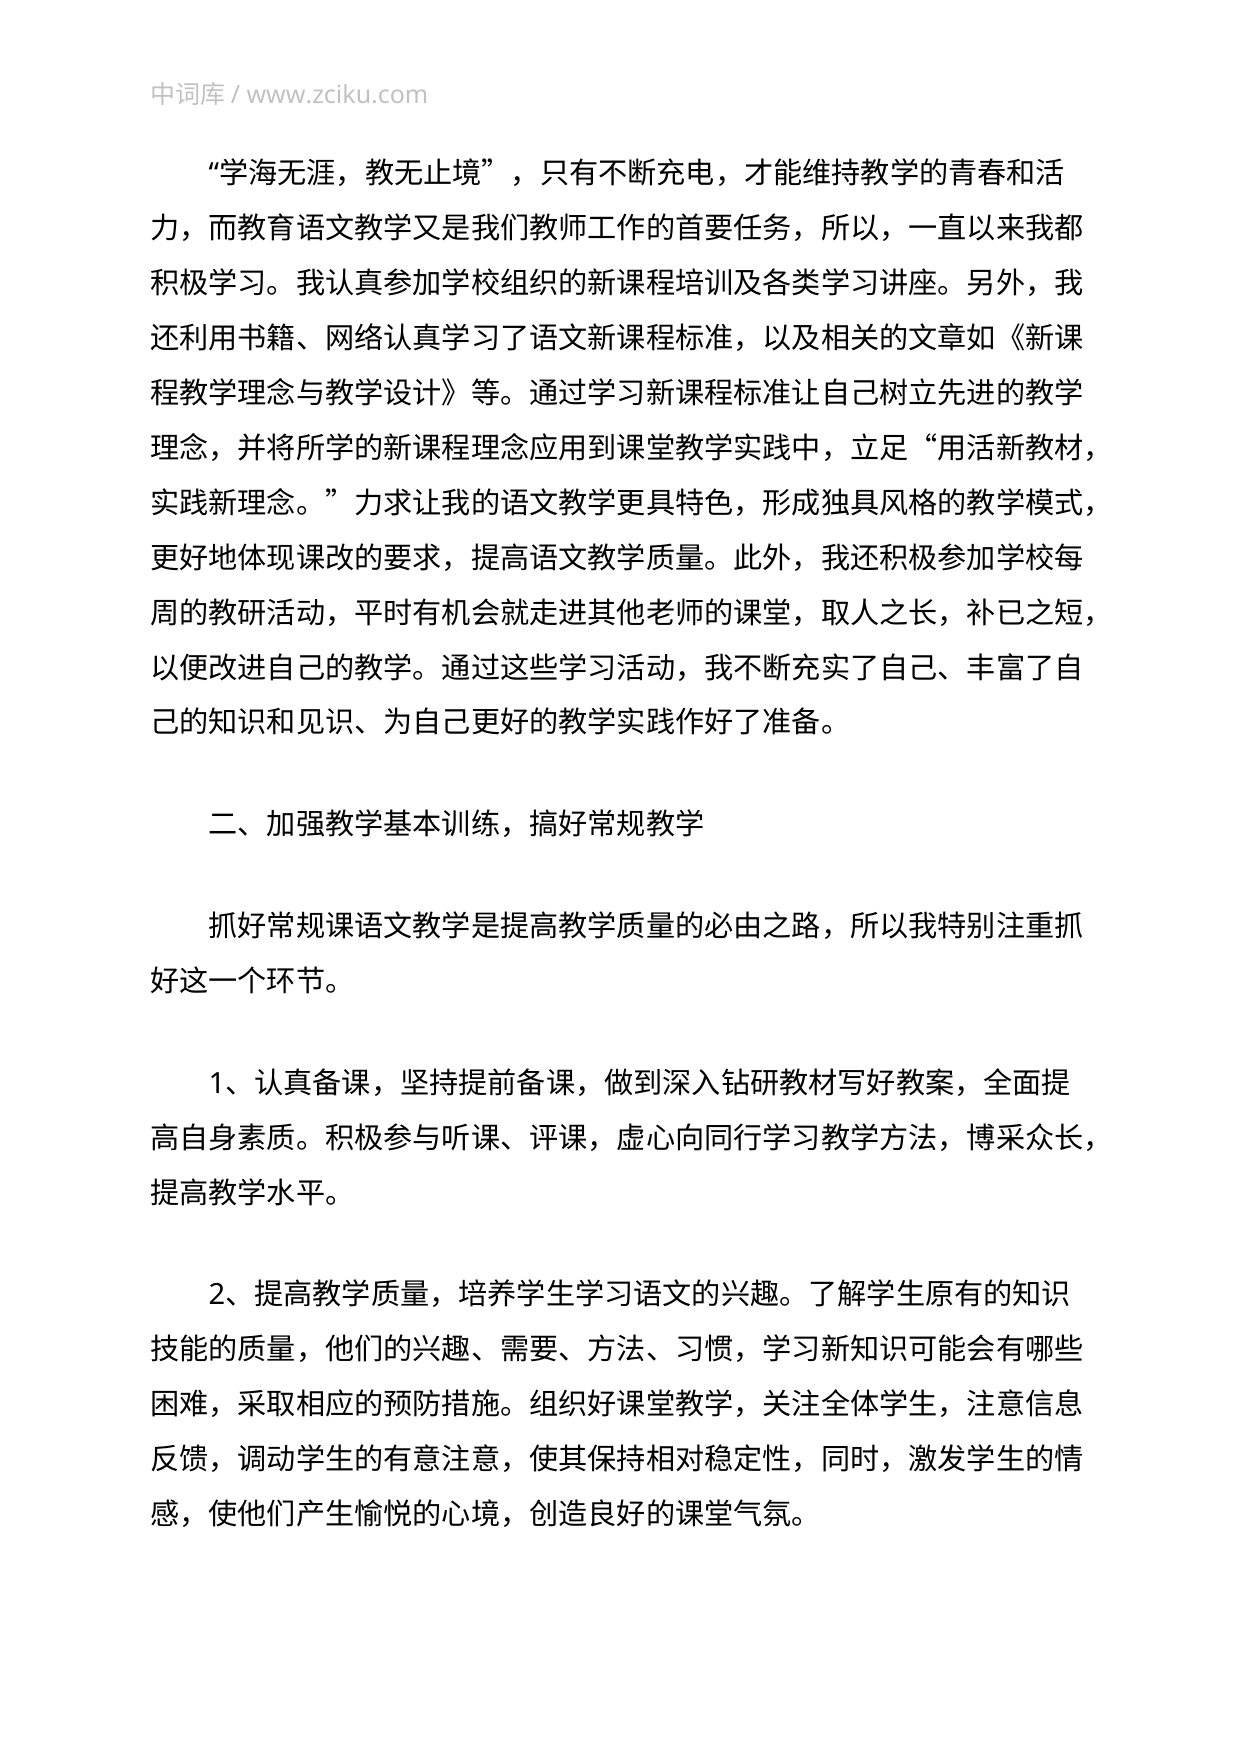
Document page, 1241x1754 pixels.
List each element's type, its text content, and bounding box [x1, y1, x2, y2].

text 抓好常规课语文教学是提高教学质量的必由之路，所以我特别注重抓好这一个环节。 [150, 903, 1090, 1000]
text “学海无涯，教无止境”，只有不断充电，才能维持教学的青春和活力，而教育语文教学又是我们教师工作的首要任务，所以，一直以来我都积极学习。我认真参加学校组织的新课程培训及各类学习讲座。另外，我还利用书籍、网络认真学习了语文新课程标准，以及相关的文章如《新课程教学理念与教学设计》等。通过学习新课程标准让自己树立先进的教学理念，并将所学的新课程理念应用到课堂教学实践中，立足“用活新教材，实践新理念。”力求让我的语文教学更具特色，形成独具风格的教学模式，更好地体现课改的要求，提高语文教学质量。此外，我还积极参加学校每周的教研活动，平时有机会就走进其他老师的课堂，取人之长，补已之短，以便改进自己的教学。通过这些学习活动，我不断充实了自己、丰富了自己的知识和见识、为自己更好的教学实践作好了准备。 [150, 150, 1090, 741]
text 二、加强教学基本训练，搞好常规教学 [150, 801, 1090, 843]
text 2、提高教学质量，培养学生学习语文的兴趣。了解学生原有的知识技能的质量，他们的兴趣、需要、方法、习惯，学习新知识可能会有哪些困难，采取相应的预防措施。组织好课堂教学，关注全体学生，注意信息反馈，调动学生的有意注意，使其保持相对稳定性，同时，激发学生的情感，使他们产生愉悦的心境，创造良好的课堂气氛。 [150, 1271, 1090, 1533]
text 1、认真备课，坚持提前备课，做到深入钻研教材写好教案，全面提高自身素质。积极参与听课、评课，虚心向同行学习教学方法，博采众长，提高教学水平。 [150, 1059, 1090, 1211]
